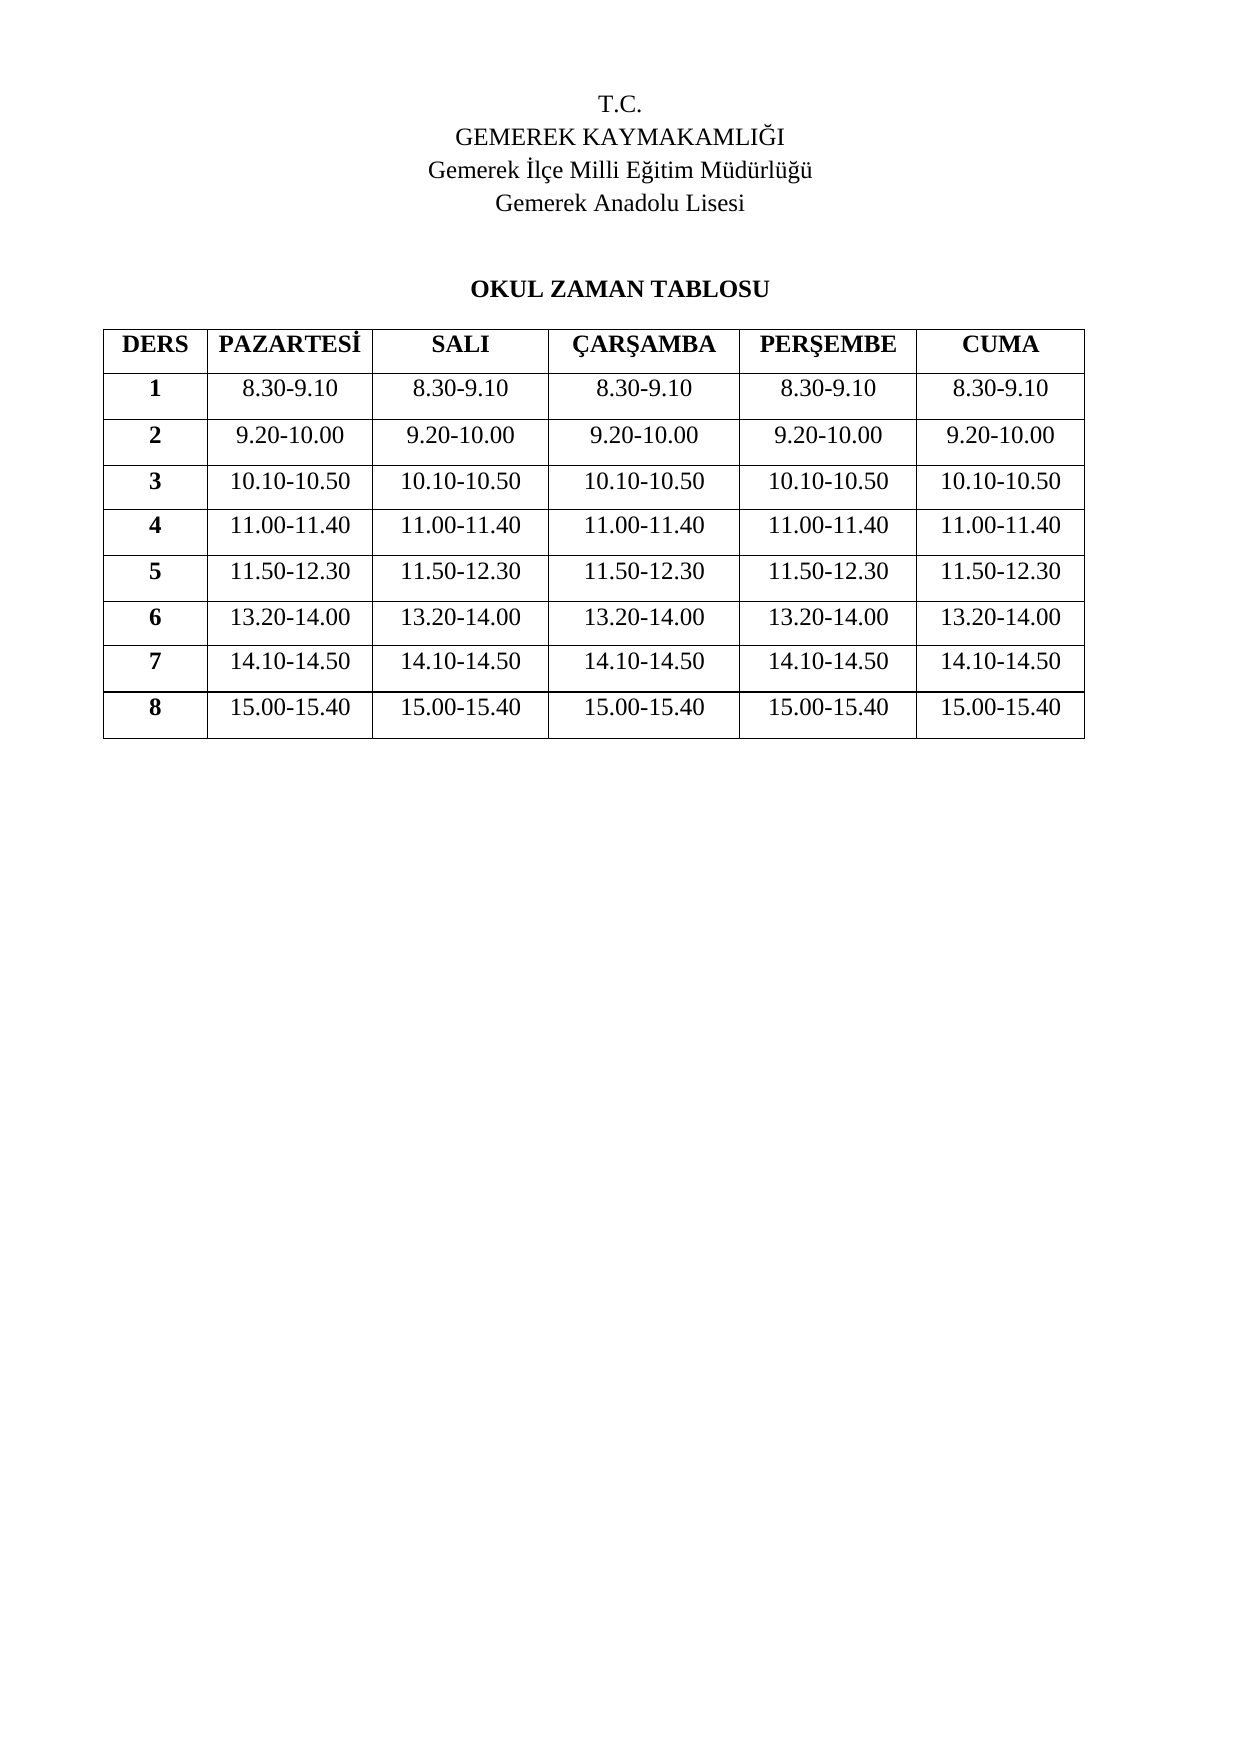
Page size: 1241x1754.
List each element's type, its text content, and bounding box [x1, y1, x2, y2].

table_cell 8.30-9.10 [917, 374, 1084, 419]
table_cell 9.20-10.00 [208, 420, 372, 465]
table_header CUMA [917, 330, 1084, 372]
table_cell 10.10-10.50 [373, 466, 548, 509]
table_cell 6 [104, 602, 207, 645]
table_header PAZARTESİ [208, 330, 372, 372]
table_cell 15.00-15.40 [740, 693, 916, 737]
table_cell 11.50-12.30 [208, 556, 372, 601]
table_cell 9.20-10.00 [740, 420, 916, 465]
table_cell 11.00-11.40 [208, 510, 372, 555]
text GEMEREK KAYMAKAMLIĞI [148, 122, 1093, 150]
table_cell 11.00-11.40 [740, 510, 916, 555]
table_cell 13.20-14.00 [549, 602, 739, 645]
table_cell 8 [104, 693, 207, 737]
table_cell 15.00-15.40 [208, 693, 372, 737]
table_cell 14.10-14.50 [549, 646, 739, 691]
text OKUL ZAMAN TABLOSU [148, 274, 1093, 303]
table_cell 10.10-10.50 [917, 466, 1084, 509]
table_cell 8.30-9.10 [208, 374, 372, 419]
table_cell 11.50-12.30 [740, 556, 916, 601]
table_cell 1 [104, 374, 207, 419]
table_header DERS [104, 330, 207, 372]
table_cell 11.00-11.40 [373, 510, 548, 555]
table_cell 10.10-10.50 [208, 466, 372, 509]
table_cell 13.20-14.00 [208, 602, 372, 645]
table_cell 13.20-14.00 [917, 602, 1084, 645]
table_cell 8.30-9.10 [549, 374, 739, 419]
table_cell 14.10-14.50 [208, 646, 372, 691]
table_cell 3 [104, 466, 207, 509]
table_header PERŞEMBE [740, 330, 916, 372]
table_cell 13.20-14.00 [373, 602, 548, 645]
table_cell 5 [104, 556, 207, 601]
table_header ÇARŞAMBA [549, 330, 739, 372]
table_cell 14.10-14.50 [740, 646, 916, 691]
text Gemerek İlçe Milli Eğitim Müdürlüğü [148, 155, 1093, 183]
table_cell 14.10-14.50 [373, 646, 548, 691]
table_cell 8.30-9.10 [373, 374, 548, 419]
table_cell 11.50-12.30 [373, 556, 548, 601]
text Gemerek Anadolu Lisesi [148, 188, 1093, 216]
table_cell 15.00-15.40 [549, 693, 739, 737]
table_cell 9.20-10.00 [917, 420, 1084, 465]
table_cell 8.30-9.10 [740, 374, 916, 419]
table_cell 10.10-10.50 [740, 466, 916, 509]
table_cell 11.50-12.30 [549, 556, 739, 601]
table_header SALI [373, 330, 548, 372]
table_cell 4 [104, 510, 207, 555]
table_cell 2 [104, 420, 207, 465]
table_cell 15.00-15.40 [373, 693, 548, 737]
table_cell 15.00-15.40 [917, 693, 1084, 737]
table_cell 11.50-12.30 [917, 556, 1084, 601]
table_cell 10.10-10.50 [549, 466, 739, 509]
table_cell 11.00-11.40 [549, 510, 739, 555]
table_cell 9.20-10.00 [373, 420, 548, 465]
table_cell 14.10-14.50 [917, 646, 1084, 691]
text T.C. [148, 89, 1093, 117]
table_cell 9.20-10.00 [549, 420, 739, 465]
table_cell 7 [104, 646, 207, 691]
table_cell 11.00-11.40 [917, 510, 1084, 555]
table_cell 13.20-14.00 [740, 602, 916, 645]
